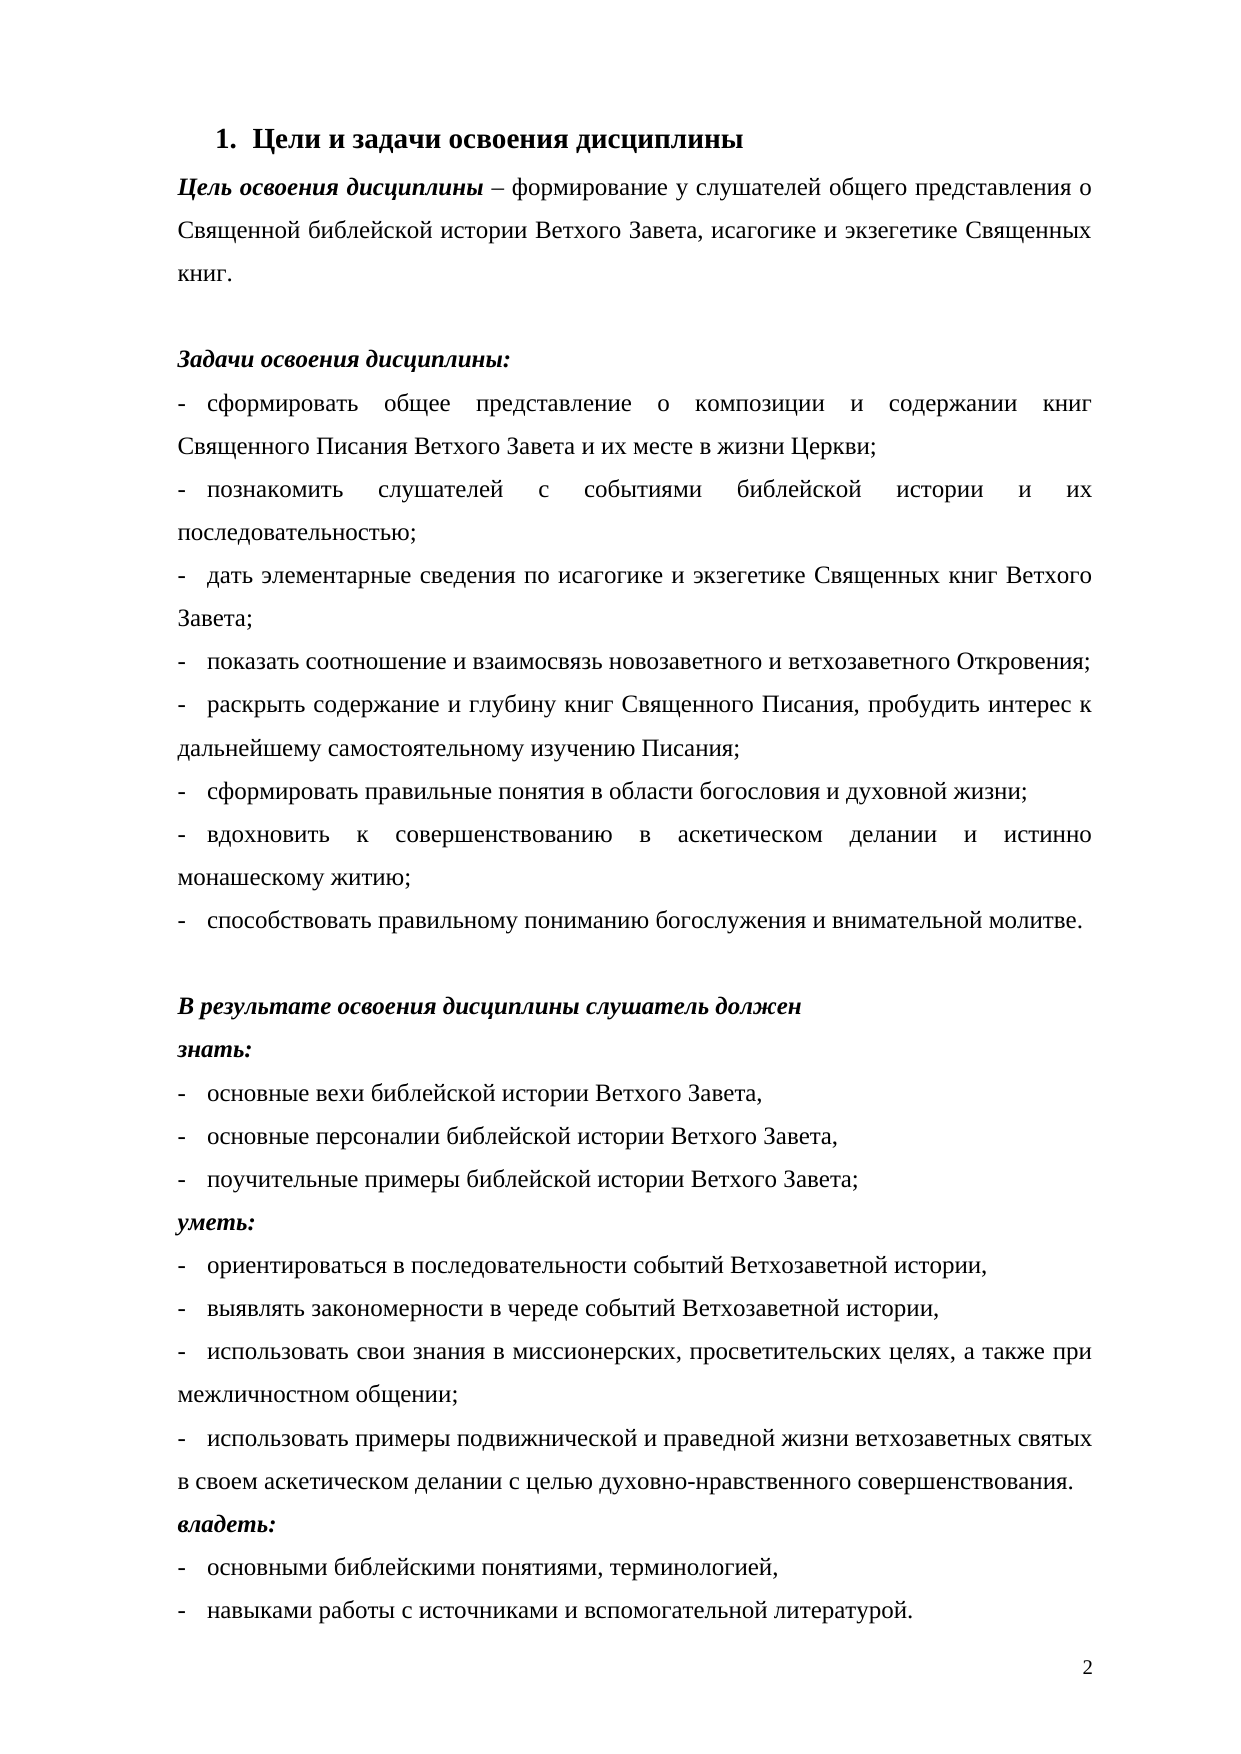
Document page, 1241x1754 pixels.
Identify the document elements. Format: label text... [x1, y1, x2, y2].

text - основными библейскими понятиями, терминологией, [177, 1552, 1093, 1581]
text Задачи освоения дисциплины: [177, 344, 1093, 373]
text Цель освоения дисциплины – формирование у слушателей общего представления о Священной библейской истории Ветхого Завета, исагогике и экзегетике Священных книг. [177, 172, 1093, 287]
list Цели и задачи освоения дисциплины [215, 122, 1093, 155]
text - сформировать правильные понятия в области богословия и духовной жизни; [177, 776, 1093, 804]
text - познакомить слушателей с событиями библейской истории и их последовательностью; [177, 474, 1093, 546]
text - основные вехи библейской истории Ветхого Завета, [177, 1078, 1093, 1106]
text - использовать примеры подвижнической и праведной жизни ветхозаветных святых в своем аскетическом делании с целью духовно-нравственного совершенствования. [177, 1423, 1093, 1494]
text - сформировать общее представление о композиции и содержании книг Священного Писания Ветхого Завета и их месте в жизни Церкви; [177, 388, 1093, 459]
text - дать элементарные сведения по исагогике и экзегетике Священных книг Ветхого Завета; [177, 560, 1093, 632]
text - раскрыть содержание и глубину книг Священного Писания, пробудить интерес к дальнейшему самостоятельному изучению Писания; [177, 689, 1093, 761]
text - поучительные примеры библейской истории Ветхого Завета; [177, 1164, 1093, 1193]
text - использовать свои знания в миссионерских, просветительских целях, а также при межличностном общении; [177, 1336, 1093, 1408]
text - ориентироваться в последовательности событий Ветхозаветной истории, [177, 1250, 1093, 1279]
text В результате освоения дисциплины слушатель должен [177, 991, 1093, 1020]
text знать: [177, 1034, 1093, 1063]
text - способствовать правильному пониманию богослужения и внимательной молитве. [177, 905, 1093, 934]
text - основные персоналии библейской истории Ветхого Завета, [177, 1121, 1093, 1149]
text - вдохновить к совершенствованию в аскетическом делании и истинно монашескому житию; [177, 819, 1093, 891]
text владеть: [177, 1509, 1093, 1538]
text - навыками работы с источниками и вспомогательной литературой. [177, 1595, 1093, 1624]
text - выявлять закономерности в череде событий Ветхозаветной истории, [177, 1293, 1093, 1322]
text уметь: [177, 1207, 1093, 1236]
text - показать соотношение и взаимосвязь новозаветного и ветхозаветного Откровения; [177, 646, 1093, 675]
